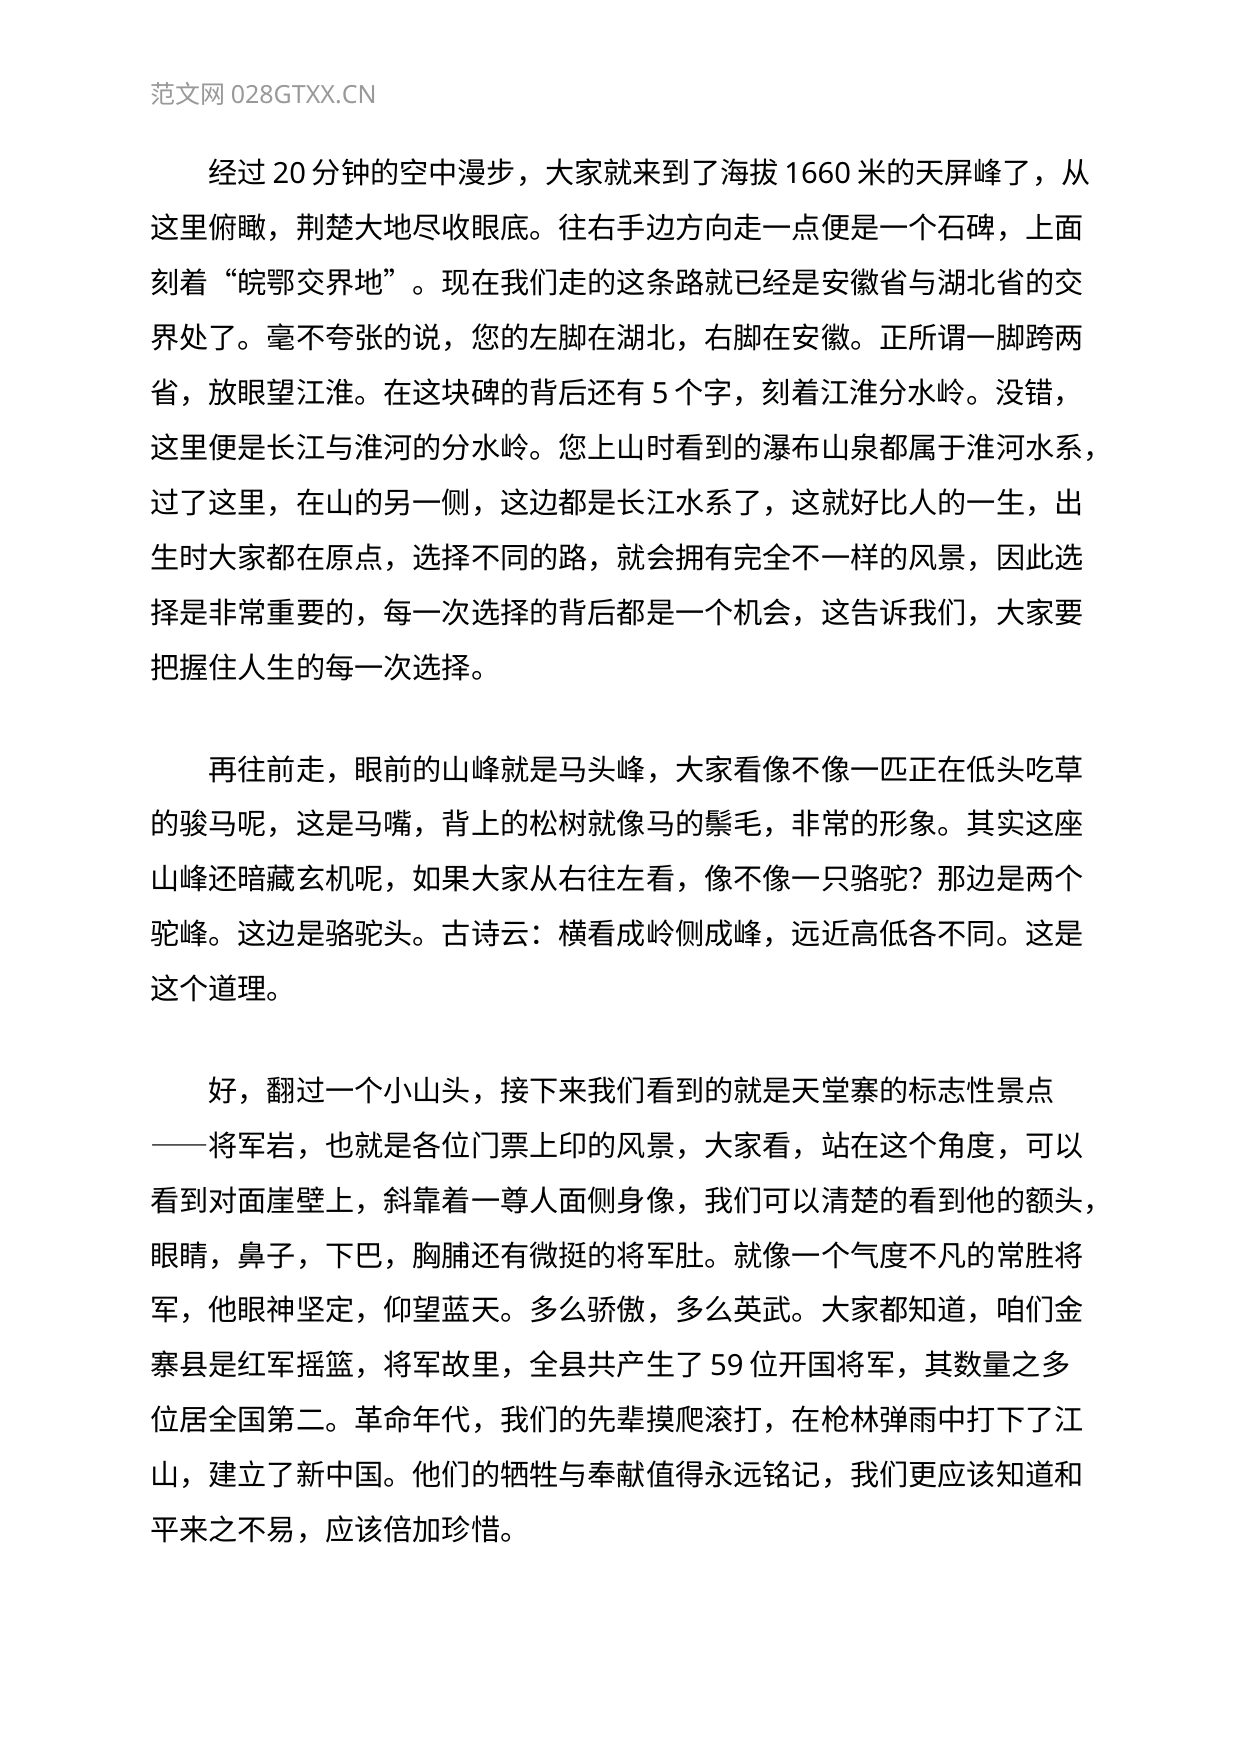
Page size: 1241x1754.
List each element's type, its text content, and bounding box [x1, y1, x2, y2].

text 经过20分钟的空中漫步，大家就来到了海拔1660米的天屏峰了，从这里俯瞰，荆楚大地尽收眼底。往右手边方向走一点便是一个石碑，上面刻着“皖鄂交界地”。现在我们走的这条路就已经是安徽省与湖北省的交界处了。毫不夸张的说，您的左脚在湖北，右脚在安徽。正所谓一脚跨两省，放眼望江淮。在这块碑的背后还有5个字，刻着江淮分水岭。没错，这里便是长江与淮河的分水岭。您上山时看到的瀑布山泉都属于淮河水系，过了这里，在山的另一侧，这边都是长江水系了，这就好比人的一生，出生时大家都在原点，选择不同的路，就会拥有完全不一样的风景，因此选择是非常重要的，每一次选择的背后都是一个机会，这告诉我们，大家要把握住人生的每一次选择。 [150, 150, 1090, 687]
text 再往前走，眼前的山峰就是马头峰，大家看像不像一匹正在低头吃草的骏马呢，这是马嘴，背上的松树就像马的鬃毛，非常的形象。其实这座山峰还暗藏玄机呢，如果大家从右往左看，像不像一只骆驼？那边是两个驼峰。这边是骆驼头。古诗云：横看成岭侧成峰，远近高低各不同。这是这个道理。 [150, 746, 1090, 1008]
text 好，翻过一个小山头，接下来我们看到的就是天堂寨的标志性景点——将军岩，也就是各位门票上印的风景，大家看，站在这个角度，可以看到对面崖壁上，斜靠着一尊人面侧身像，我们可以清楚的看到他的额头，眼睛，鼻子，下巴，胸脯还有微挺的将军肚。就像一个气度不凡的常胜将军，他眼神坚定，仰望蓝天。多么骄傲，多么英武。大家都知道，咱们金寨县是红军摇篮，将军故里，全县共产生了59位开国将军，其数量之多位居全国第二。革命年代，我们的先辈摸爬滚打，在枪林弹雨中打下了江山，建立了新中国。他们的牺牲与奉献值得永远铭记，我们更应该知道和平来之不易，应该倍加珍惜。 [150, 1067, 1090, 1549]
